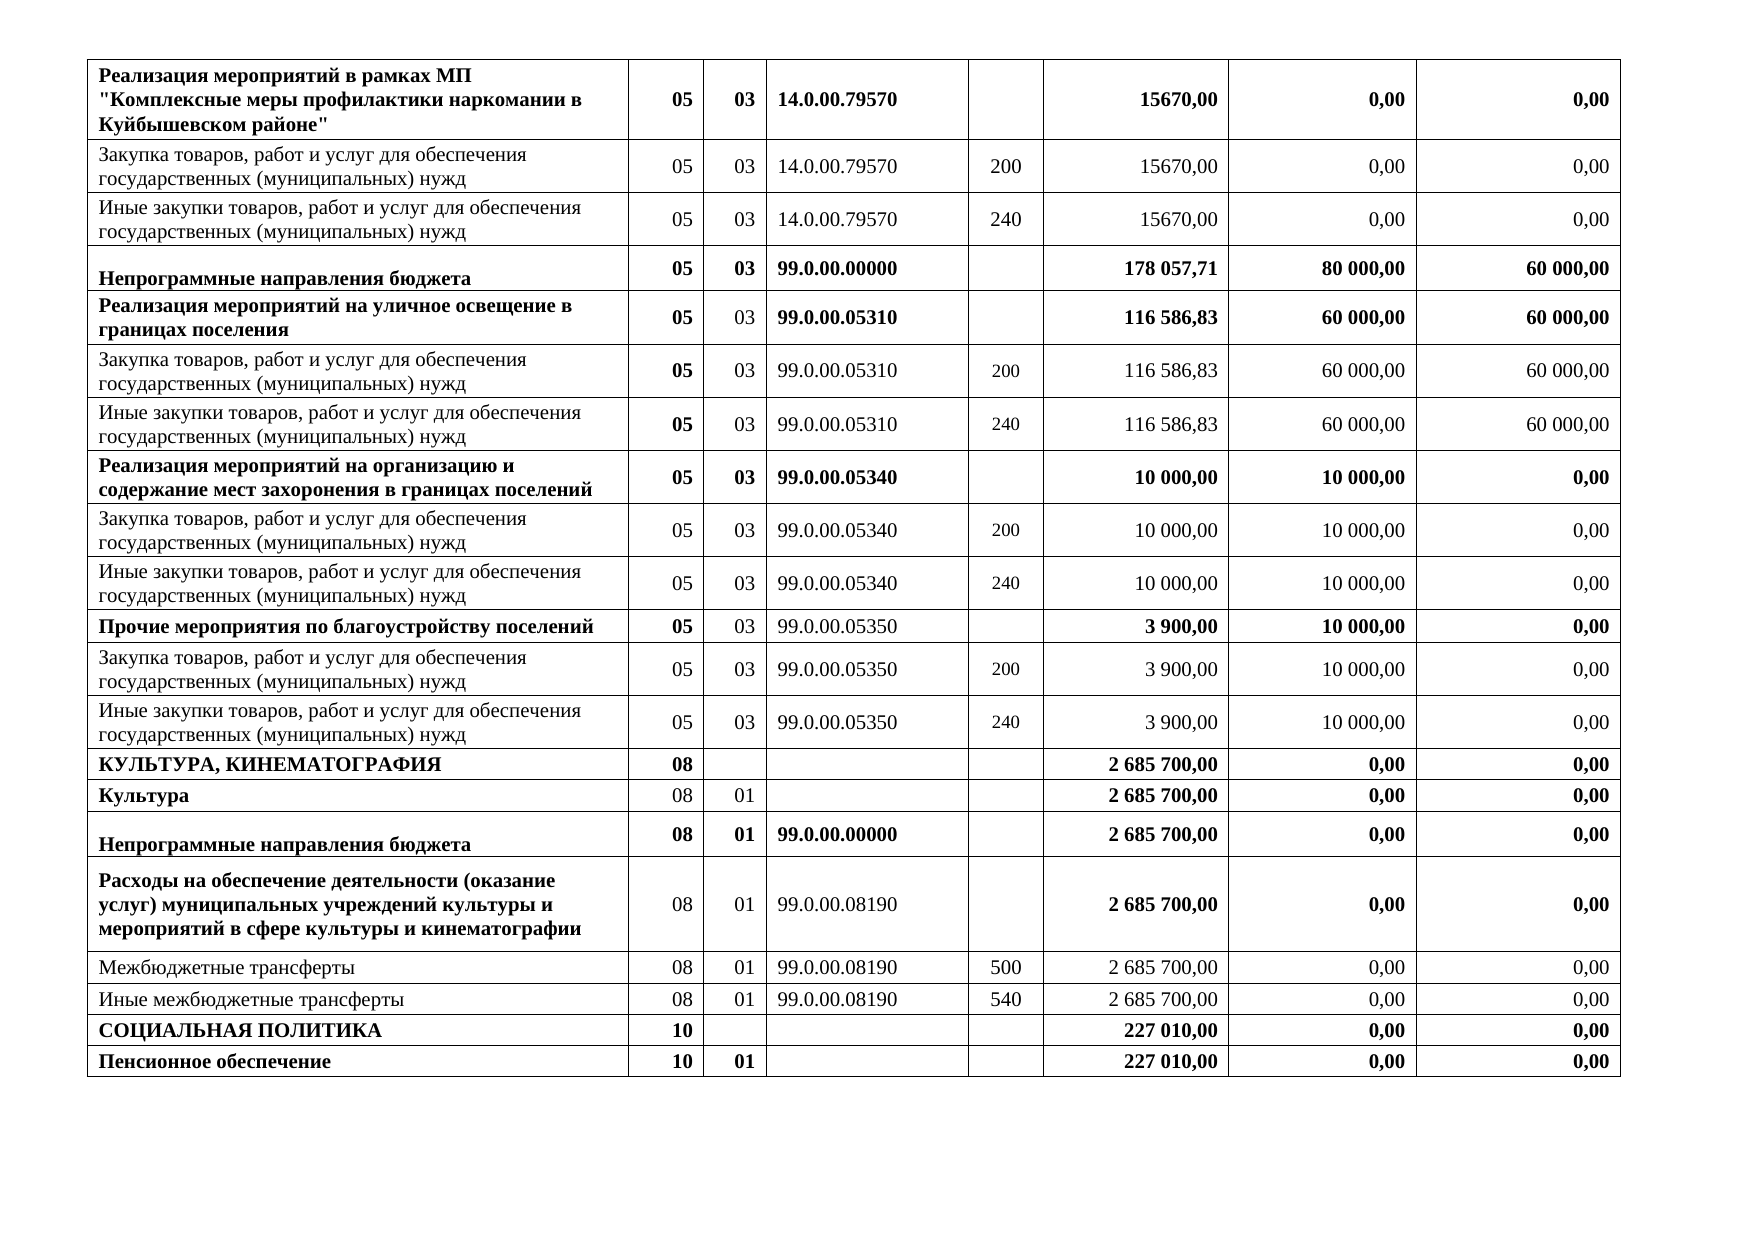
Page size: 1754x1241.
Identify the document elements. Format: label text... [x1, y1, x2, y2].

table_cell [969, 60, 1043, 139]
table_cell 99.0.00.00000 [767, 246, 968, 290]
table_cell 01 [704, 780, 766, 811]
table_cell [969, 1015, 1043, 1045]
table_cell 0,00 [1417, 1015, 1620, 1045]
table_cell 05 [629, 291, 703, 343]
table_cell 99.0.00.05350 [767, 696, 968, 748]
table_cell 99.0.00.05350 [767, 643, 968, 695]
table_cell 03 [704, 345, 766, 397]
table_cell 0,00 [1417, 193, 1620, 245]
table_cell 10 000,00 [1229, 504, 1416, 556]
table_cell 05 [629, 60, 703, 139]
table_cell 0,00 [1417, 557, 1620, 609]
table_cell 116 586,83 [1044, 345, 1228, 397]
table_cell 99.0.00.08190 [767, 952, 968, 982]
table_cell 10 000,00 [1229, 557, 1416, 609]
table_cell 3 900,00 [1044, 696, 1228, 748]
table_cell 14.0.00.79570 [767, 60, 968, 139]
table_cell 0,00 [1229, 1046, 1416, 1076]
table_cell 240 [969, 193, 1043, 245]
table_cell 10 000,00 [1229, 610, 1416, 642]
table_cell 0,00 [1417, 749, 1620, 779]
table_cell 0,00 [1229, 1015, 1416, 1045]
table_cell 99.0.00.08190 [767, 984, 968, 1014]
table_cell 03 [704, 451, 766, 503]
table_cell 0,00 [1417, 812, 1620, 856]
table_cell 200 [969, 504, 1043, 556]
table_cell Иные закупки товаров, работ и услуг для обеспечения государственных (муниципальных) нужд [88, 696, 628, 748]
table_cell 03 [704, 246, 766, 290]
table_cell 15670,00 [1044, 140, 1228, 192]
table_cell Закупка товаров, работ и услуг для обеспечения государственных (муниципальных) нужд [88, 643, 628, 695]
table_cell Закупка товаров, работ и услуг для обеспечения государственных (муниципальных) нужд [88, 504, 628, 556]
table_cell 14.0.00.79570 [767, 193, 968, 245]
table_cell 99.0.00.05310 [767, 345, 968, 397]
table_cell 2 685 700,00 [1044, 857, 1228, 951]
table_cell 10 000,00 [1044, 451, 1228, 503]
table_cell 0,00 [1417, 857, 1620, 951]
table_cell 03 [704, 140, 766, 192]
table_cell Реализация мероприятий в рамках МП "Комплексные меры профилактики наркомании в Куйбышевском районе" [88, 60, 628, 139]
table_cell 05 [629, 345, 703, 397]
table_cell 03 [704, 291, 766, 343]
table_cell 0,00 [1417, 643, 1620, 695]
table_cell 08 [629, 857, 703, 951]
table_cell 0,00 [1229, 749, 1416, 779]
table_cell 116 586,83 [1044, 291, 1228, 343]
table_cell 03 [704, 610, 766, 642]
table_cell [969, 246, 1043, 290]
table_cell 227 010,00 [1044, 1015, 1228, 1045]
table_cell 200 [969, 345, 1043, 397]
table_cell Культура [88, 780, 628, 811]
table_cell 15670,00 [1044, 60, 1228, 139]
table_cell 10 000,00 [1229, 451, 1416, 503]
table_cell 08 [629, 812, 703, 856]
table_cell 2 685 700,00 [1044, 952, 1228, 982]
table_cell 178 057,71 [1044, 246, 1228, 290]
table_cell [767, 749, 968, 779]
table_cell 14.0.00.79570 [767, 140, 968, 192]
table_cell [704, 1015, 766, 1045]
table_cell [767, 1046, 968, 1076]
table_cell 05 [629, 246, 703, 290]
table_cell Иные закупки товаров, работ и услуг для обеспечения государственных (муниципальных) нужд [88, 193, 628, 245]
table_cell 10 000,00 [1044, 557, 1228, 609]
table_cell 99.0.00.05350 [767, 610, 968, 642]
table_cell 99.0.00.05340 [767, 451, 968, 503]
table_cell Закупка товаров, работ и услуг для обеспечения государственных (муниципальных) нужд [88, 345, 628, 397]
table_cell [767, 1015, 968, 1045]
table_cell 0,00 [1229, 984, 1416, 1014]
table_cell КУЛЬТУРА, КИНЕМАТОГРАФИЯ [88, 749, 628, 779]
table_cell 0,00 [1417, 140, 1620, 192]
table_cell Иные межбюджетные трансферты [88, 984, 628, 1014]
table_cell 05 [629, 451, 703, 503]
table_cell 2 685 700,00 [1044, 780, 1228, 811]
table_cell 0,00 [1229, 780, 1416, 811]
table_cell 05 [629, 140, 703, 192]
table_cell 60 000,00 [1417, 345, 1620, 397]
table_cell 03 [704, 557, 766, 609]
table_cell 540 [969, 984, 1043, 1014]
table_cell Непрограммные направления бюджета [88, 246, 628, 290]
table_cell 0,00 [1229, 857, 1416, 951]
table_cell 116 586,83 [1044, 398, 1228, 450]
table_cell [969, 451, 1043, 503]
table_cell [969, 749, 1043, 779]
table_cell [969, 291, 1043, 343]
table_cell 2 685 700,00 [1044, 812, 1228, 856]
table_cell Закупка товаров, работ и услуг для обеспечения государственных (муниципальных) нужд [88, 140, 628, 192]
table_cell 10 [629, 1015, 703, 1045]
table_cell [969, 812, 1043, 856]
table_cell 2 685 700,00 [1044, 749, 1228, 779]
table_cell 03 [704, 398, 766, 450]
table_cell 05 [629, 610, 703, 642]
table_cell Реализация мероприятий на уличное освещение в границах поселения [88, 291, 628, 343]
table_cell 200 [969, 140, 1043, 192]
table_cell 08 [629, 984, 703, 1014]
table_cell Расходы на обеспечение деятельности (оказание услуг) муниципальных учреждений культуры и мероприятий в сфере культуры и кинематографии [88, 857, 628, 951]
table_cell 05 [629, 557, 703, 609]
table_cell 240 [969, 557, 1043, 609]
table_cell 03 [704, 696, 766, 748]
table_cell 05 [629, 193, 703, 245]
table_cell 10 000,00 [1044, 504, 1228, 556]
table_cell 08 [629, 952, 703, 982]
table_cell 03 [704, 193, 766, 245]
table_cell 99.0.00.05310 [767, 291, 968, 343]
table_cell 240 [969, 398, 1043, 450]
table_cell 10 [629, 1046, 703, 1076]
table_cell Иные закупки товаров, работ и услуг для обеспечения государственных (муниципальных) нужд [88, 557, 628, 609]
table_cell Иные закупки товаров, работ и услуг для обеспечения государственных (муниципальных) нужд [88, 398, 628, 450]
table_cell 500 [969, 952, 1043, 982]
table_cell СОЦИАЛЬНАЯ ПОЛИТИКА [88, 1015, 628, 1045]
table_cell 03 [704, 504, 766, 556]
table_cell 10 000,00 [1229, 696, 1416, 748]
table_cell 0,00 [1417, 504, 1620, 556]
table_cell 0,00 [1229, 812, 1416, 856]
table_cell [767, 780, 968, 811]
table_cell 0,00 [1229, 60, 1416, 139]
table_cell 60 000,00 [1417, 291, 1620, 343]
table_cell 240 [969, 696, 1043, 748]
table_cell 03 [704, 60, 766, 139]
table_cell Реализация мероприятий на организацию и содержание мест захоронения в границах поселений [88, 451, 628, 503]
table_cell 01 [704, 1046, 766, 1076]
table_cell 05 [629, 696, 703, 748]
table_cell 0,00 [1229, 952, 1416, 982]
table_cell 3 900,00 [1044, 610, 1228, 642]
table_cell 0,00 [1417, 780, 1620, 811]
table_cell 08 [629, 780, 703, 811]
table_cell [969, 610, 1043, 642]
table_cell 01 [704, 984, 766, 1014]
table_cell 200 [969, 643, 1043, 695]
table_cell 0,00 [1417, 952, 1620, 982]
table_cell Пенсионное обеспечение [88, 1046, 628, 1076]
table_cell Межбюджетные трансферты [88, 952, 628, 982]
table_cell [969, 1046, 1043, 1076]
table_cell 03 [704, 643, 766, 695]
table_cell 0,00 [1229, 193, 1416, 245]
table_cell 0,00 [1417, 451, 1620, 503]
table_cell 0,00 [1229, 140, 1416, 192]
table_cell [704, 749, 766, 779]
table_cell 05 [629, 504, 703, 556]
table_cell 10 000,00 [1229, 643, 1416, 695]
table_cell Прочие мероприятия по благоустройству поселений [88, 610, 628, 642]
table_cell 08 [629, 749, 703, 779]
table_cell 0,00 [1417, 610, 1620, 642]
table_cell 3 900,00 [1044, 643, 1228, 695]
table_cell 01 [704, 857, 766, 951]
table_cell 01 [704, 812, 766, 856]
table_cell Непрограммные направления бюджета [88, 812, 628, 856]
table_cell 60 000,00 [1417, 398, 1620, 450]
table_cell 99.0.00.08190 [767, 857, 968, 951]
table_cell 15670,00 [1044, 193, 1228, 245]
table_cell 60 000,00 [1229, 345, 1416, 397]
table_cell 2 685 700,00 [1044, 984, 1228, 1014]
table_cell 0,00 [1417, 696, 1620, 748]
table_cell 80 000,00 [1229, 246, 1416, 290]
table_cell 01 [704, 952, 766, 982]
table_cell 0,00 [1417, 60, 1620, 139]
table_cell 60 000,00 [1417, 246, 1620, 290]
table_cell 99.0.00.05340 [767, 504, 968, 556]
table_cell 60 000,00 [1229, 398, 1416, 450]
table_cell 05 [629, 398, 703, 450]
table_cell [969, 857, 1043, 951]
table_cell 99.0.00.05310 [767, 398, 968, 450]
table_cell 99.0.00.05340 [767, 557, 968, 609]
table_cell 0,00 [1417, 1046, 1620, 1076]
table_cell 99.0.00.00000 [767, 812, 968, 856]
table_cell 60 000,00 [1229, 291, 1416, 343]
table_cell [969, 780, 1043, 811]
table_cell 227 010,00 [1044, 1046, 1228, 1076]
table_cell 05 [629, 643, 703, 695]
table_cell 0,00 [1417, 984, 1620, 1014]
